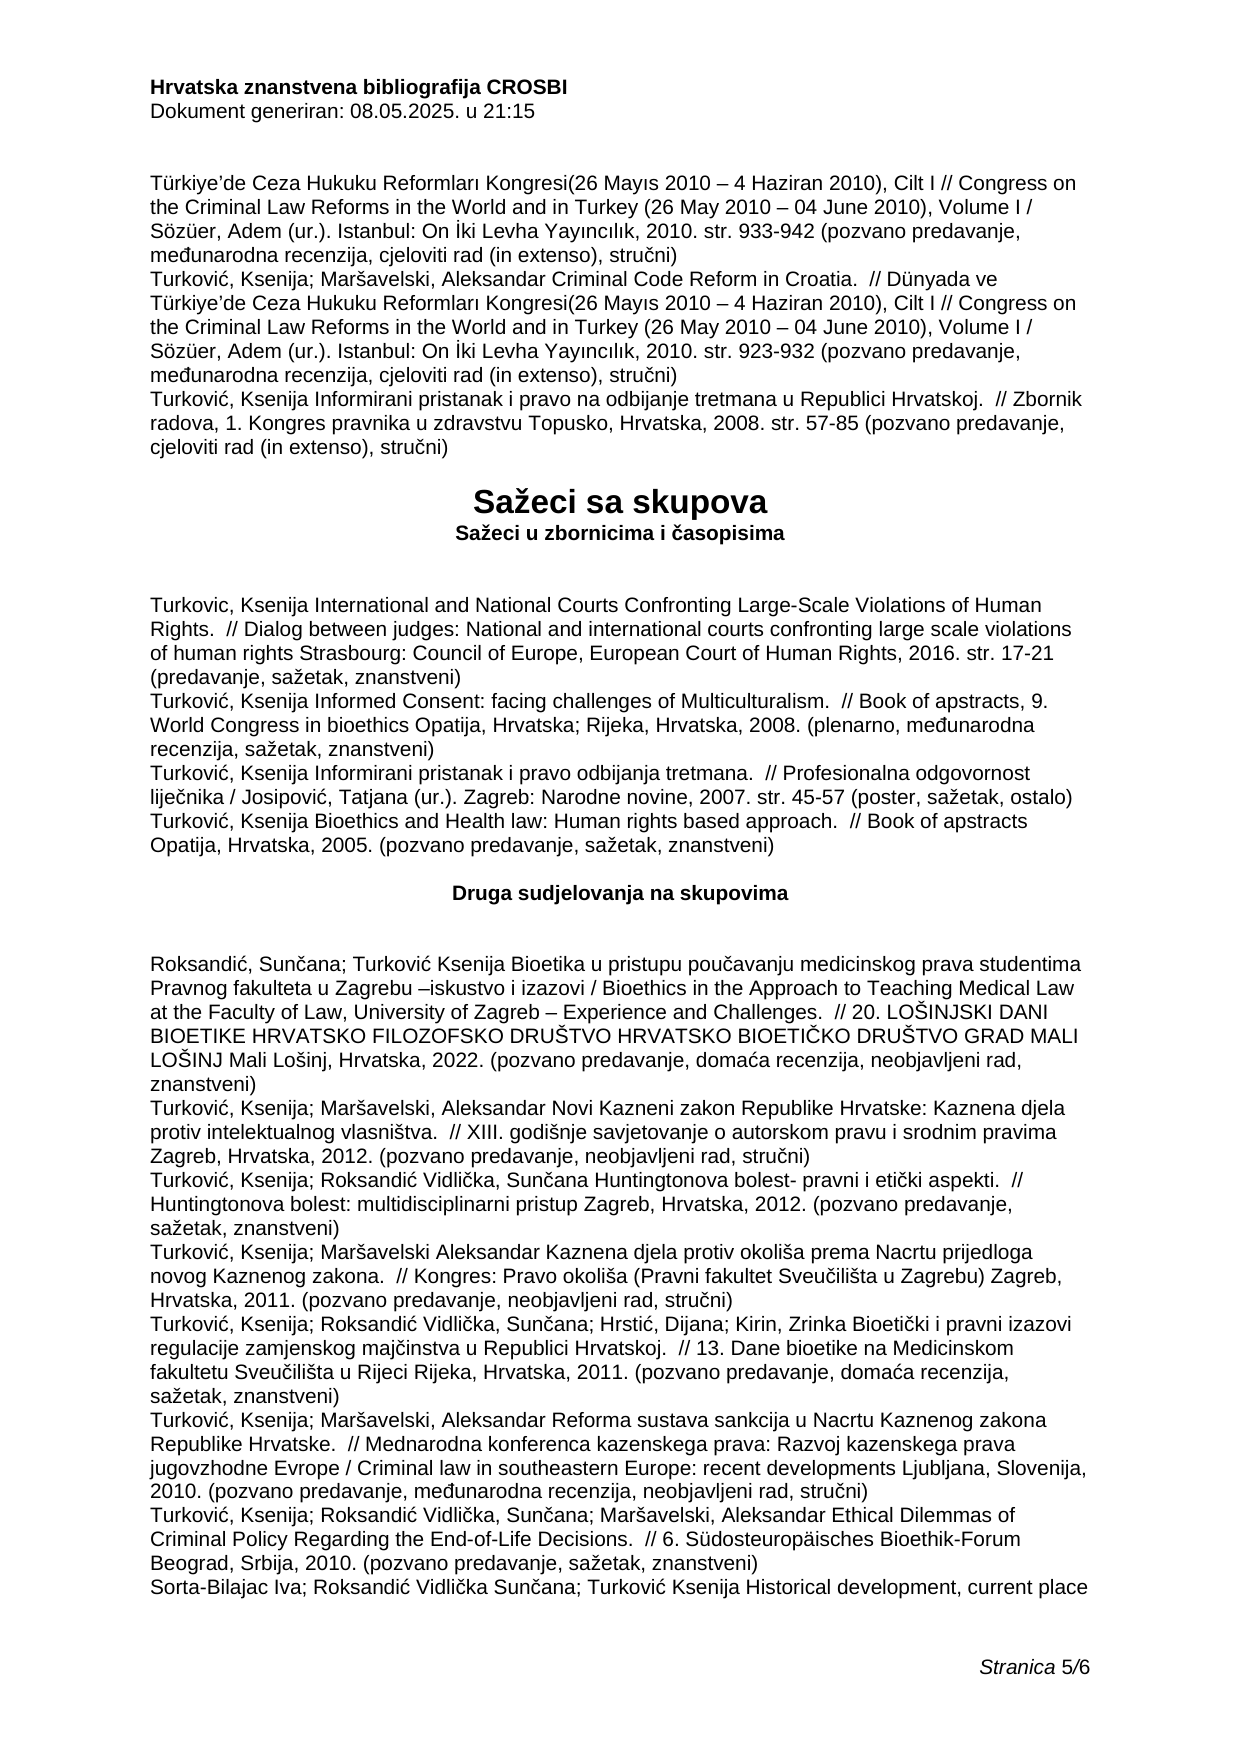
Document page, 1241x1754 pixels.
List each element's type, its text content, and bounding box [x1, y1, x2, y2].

text Turković, Ksenija [150, 689, 1090, 761]
subtitle Sažeci u zbornicima i časopisima [150, 521, 1090, 545]
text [150, 1575, 1090, 1599]
text Turković, Ksenija; Roksandić Vidlička, Sunčana; Hrstić, Dijana; Kirin, Zrinka [150, 1312, 1090, 1407]
text Turković, Ksenija; Maršavelski, Aleksandar [150, 1407, 1090, 1503]
subtitle Sažeci sa skupova [150, 482, 1090, 521]
text Turkovic, Ksenija [150, 593, 1090, 689]
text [150, 267, 1090, 387]
text Turković, Ksenija; Maršavelski, Aleksandar [150, 1096, 1090, 1168]
text Turković, Ksenija; Maršavelski Aleksandar [150, 1240, 1090, 1312]
text Turković, Ksenija [150, 387, 1090, 458]
subtitle Druga sudjelovanja na skupovima [150, 880, 1090, 904]
text Turković, Ksenija; Roksandić Vidlička, Sunčana; Maršavelski, Aleksandar [150, 1503, 1090, 1575]
text Turković, Ksenija; Roksandić Vidlička, Sunčana [150, 1168, 1090, 1240]
text Turković, Ksenija [150, 761, 1090, 808]
text Turković, Ksenija [150, 808, 1090, 856]
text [150, 171, 1090, 267]
text Roksandić, Sunčana; Turković Ksenija [150, 952, 1090, 1096]
